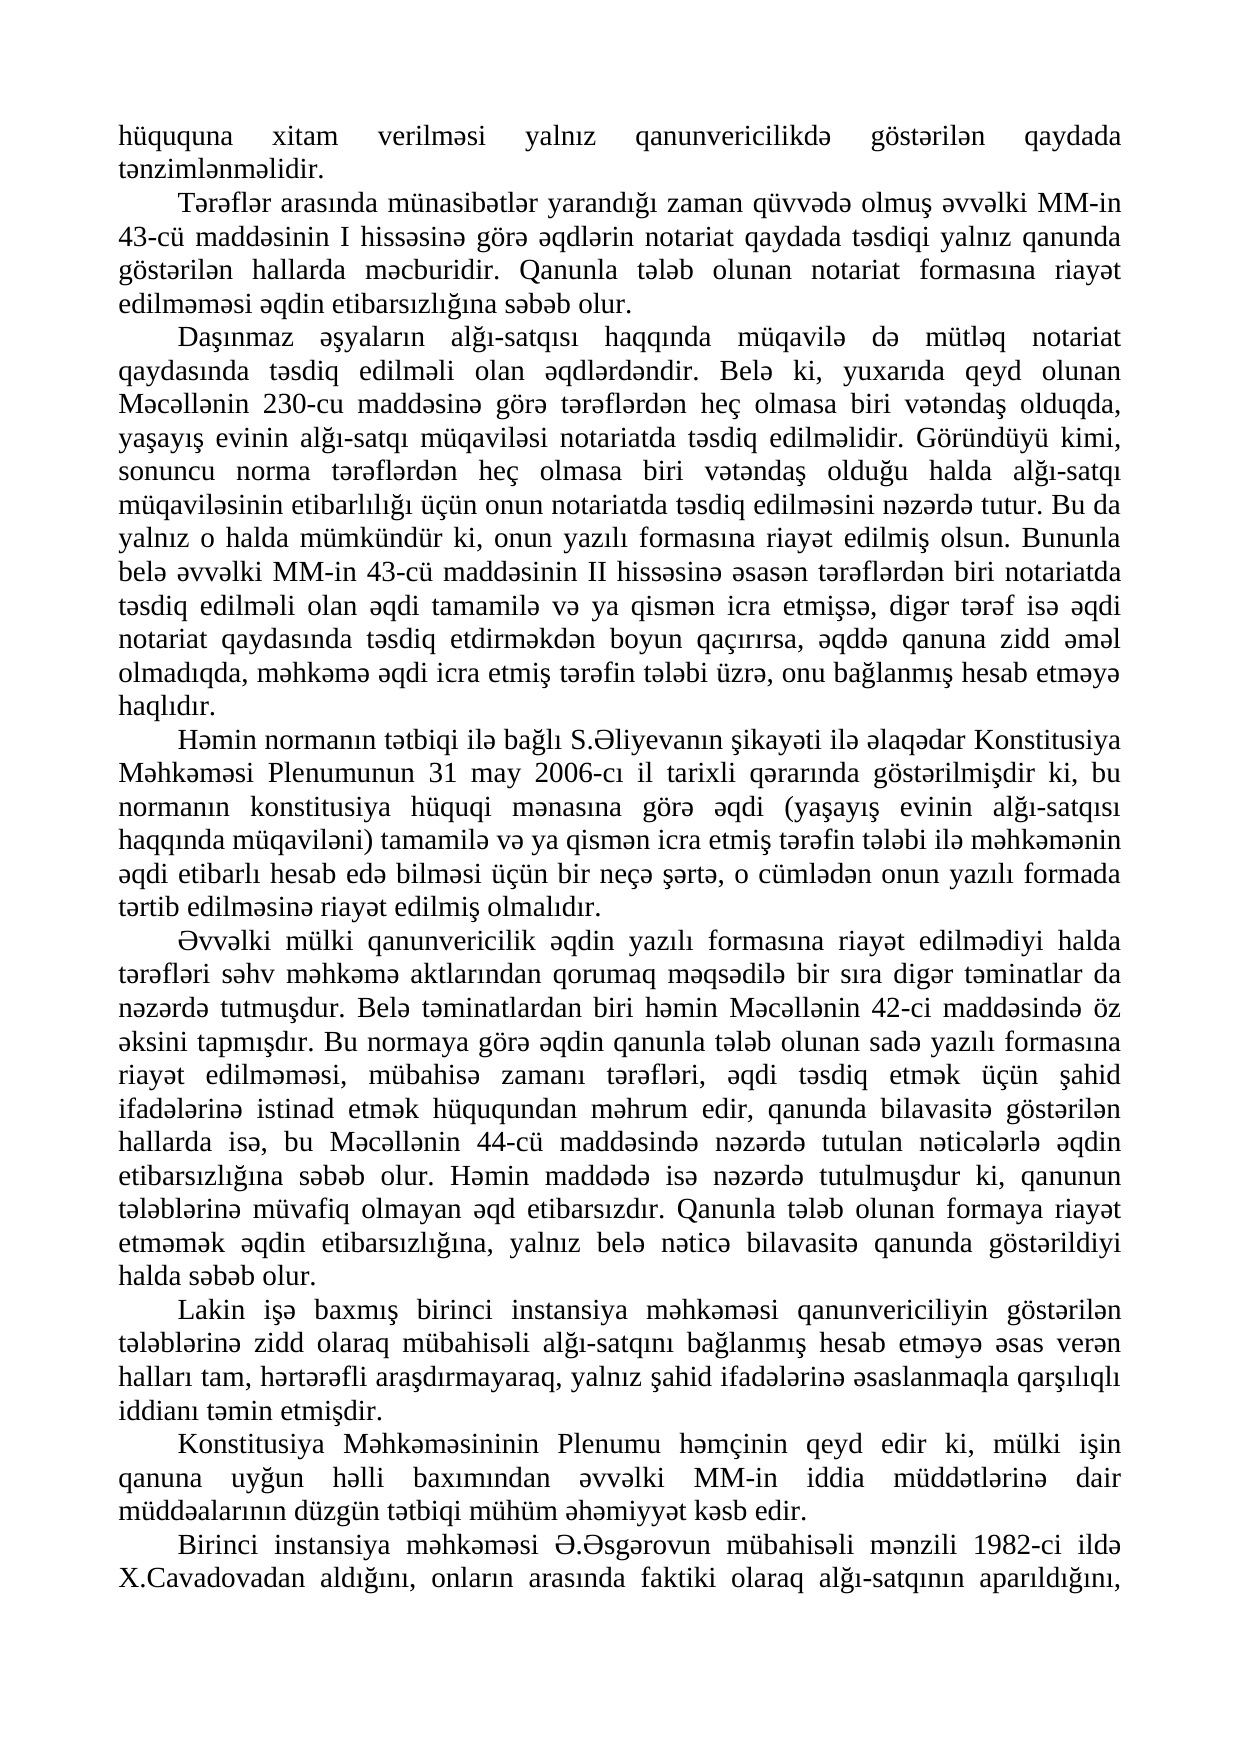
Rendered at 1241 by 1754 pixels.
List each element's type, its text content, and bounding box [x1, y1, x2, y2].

text Lakin işə baxmış birinci instansiya məhkəməsi qanunvericiliyin göstərilən tələblərinə zidd olaraq mübahisəli alğı-satqını bağlanmış hesab etməyə əsas verən halları tam, hərtərəfli araşdırmayaraq, yalnız şahid ifadələrinə əsaslanmaqla qarşılıqlı iddianı təmin etmişdir. [118, 1292, 1122, 1426]
text Daşınmaz əşyaların alğı-satqısı haqqında müqavilə də mütləq notariat qaydasında təsdiq edilməli olan əqdlərdəndir. Belə ki, yuxarıda qeyd olunan Məcəllənin 230-cu maddəsinə görə tərəflərdən heç olmasa biri vətəndaş olduqda, yaşayış evinin alğı-satqı müqaviləsi notariatda təsdiq edilməlidir. Göründüyü kimi, sonuncu norma tərəflərdən heç olmasa biri vətəndaş olduğu halda alğı-satqı müqaviləsinin etibarlılığı üçün onun notariatda təsdiq edilməsini nəzərdə tutur. Bu da yalnız o halda mümkündür ki, onun yazılı formasına riayət edilmiş olsun. Bununla belə əvvəlki MM-in 43-cü maddəsinin II hissəsinə əsasən tərəflərdən biri notariatda təsdiq edilməli olan əqdi tamamilə və ya qismən icra etmişsə, digər tərəf isə əqdi notariat qaydasında təsdiq etdirməkdən boyun qaçırırsa, əqddə qanuna zidd əməl olmadıqda, məhkəmə əqdi icra etmiş tərəfin tələbi üzrə, onu bağlanmış hesab etməyə haqlıdır. [118, 319, 1122, 722]
text Tərəflər arasında münasibətlər yarandığı zaman qüvvədə olmuş əvvəlki MM-in 43-cü maddəsinin I hissəsinə görə əqdlərin notariat qaydada təsdiqi yalnız qanunda göstərilən hallarda məcburidir. Qanunla tələb olunan notariat formasına riayət edilməməsi əqdin etibarsızlığına səbəb olur. [118, 185, 1122, 319]
text Əvvəlki mülki qanunvericilik əqdin yazılı formasına riayət edilmədiyi halda tərəfləri səhv məhkəmə aktlarından qorumaq məqsədilə bir sıra digər təminatlar da nəzərdə tutmuşdur. Belə təminatlardan biri həmin Məcəllənin 42-ci maddəsində öz əksini tapmışdır. Bu normaya görə əqdin qanunla tələb olunan sadə yazılı formasına riayət edilməməsi, mübahisə zamanı tərəfləri, əqdi təsdiq etmək üçün şahid ifadələrinə istinad etmək hüququndan məhrum edir, qanunda bilavasitə göstərilən hallarda isə, bu Məcəllənin 44-cü maddəsində nəzərdə tutulan nəticələrlə əqdin etibarsızlığına səbəb olur. Həmin maddədə isə nəzərdə tutulmuşdur ki, qanunun tələblərinə müvafiq olmayan əqd etibarsızdır. Qanunla tələb olunan formaya riayət etməmək əqdin etibarsızlığına, yalnız belə nəticə bilavasitə qanunda göstərildiyi halda səbəb olur. [118, 923, 1122, 1292]
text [118, 1527, 1122, 1594]
text Həmin normanın tətbiqi ilə bağlı S.Əliyevanın şikayəti ilə əlaqədar Konstitusiya Məhkəməsi Plenumunun 31 may 2006-cı il tarixli qərarında göstərilmişdir ki, bu normanın konstitusiya hüquqi mənasına görə əqdi (yaşayış evinin alğı-satqısı haqqında müqaviləni) tamamilə və ya qismən icra etmiş tərəfin tələbi ilə məhkəmənin əqdi etibarlı hesab edə bilməsi üçün bir neçə şərtə, o cümlədən onun yazılı formada tərtib edilməsinə riayət edilmiş olmalıdır. [118, 722, 1122, 923]
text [118, 118, 1122, 185]
text Konstitusiya Məhkəməsininin Plenumu həmçinin qeyd edir ki, mülki işin qanuna uyğun həlli baxımından əvvəlki MM-in iddia müddətlərinə dair müddəalarının düzgün tətbiqi mühüm əhəmiyyət kəsb edir. [118, 1426, 1122, 1527]
